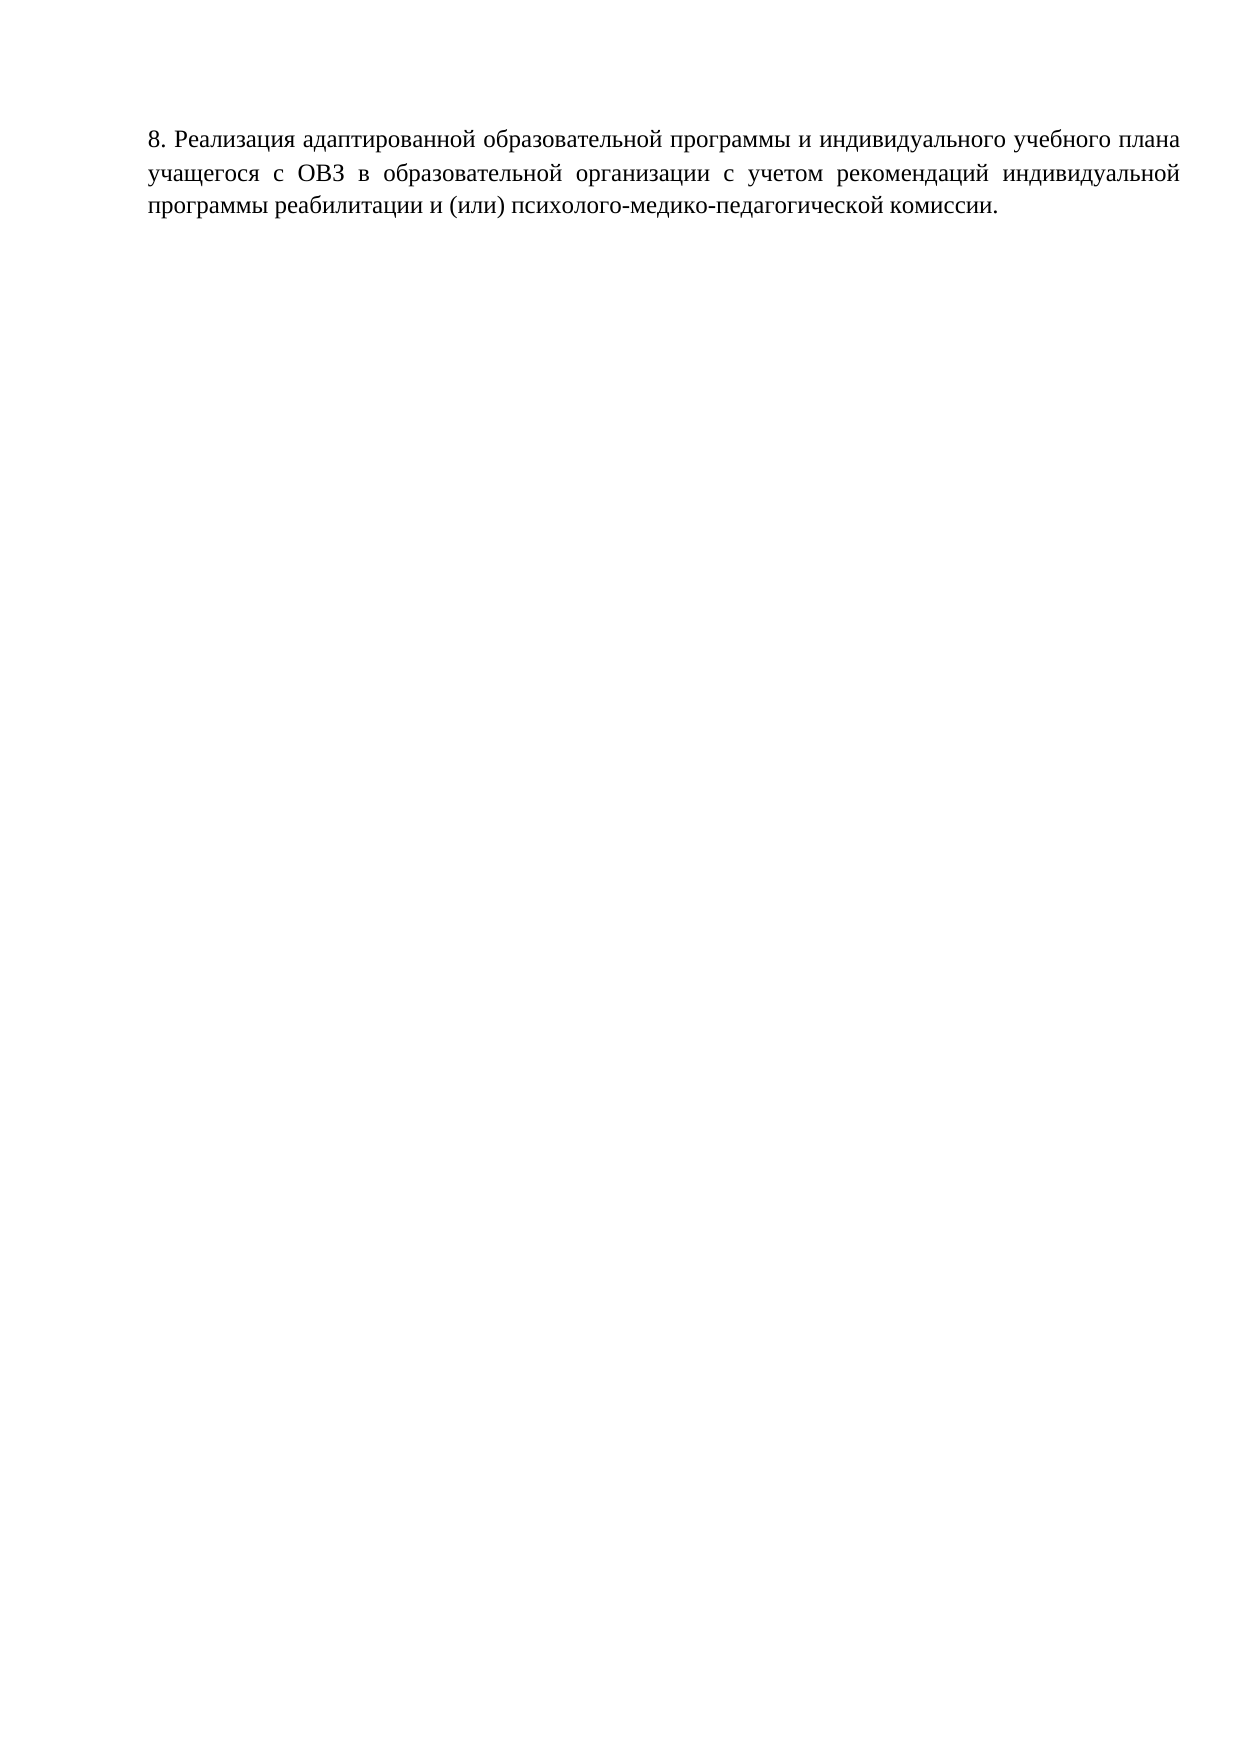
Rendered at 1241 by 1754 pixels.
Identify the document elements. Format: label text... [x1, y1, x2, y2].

text 8. Реализация адаптированной образовательной программы и индивидуального учебного плана учащегося с ОВЗ в образовательной организации с учетом рекомендаций индивидуальной программы реабилитации и (или) психолого-медико-педагогической комиссии. [148, 124, 1181, 219]
